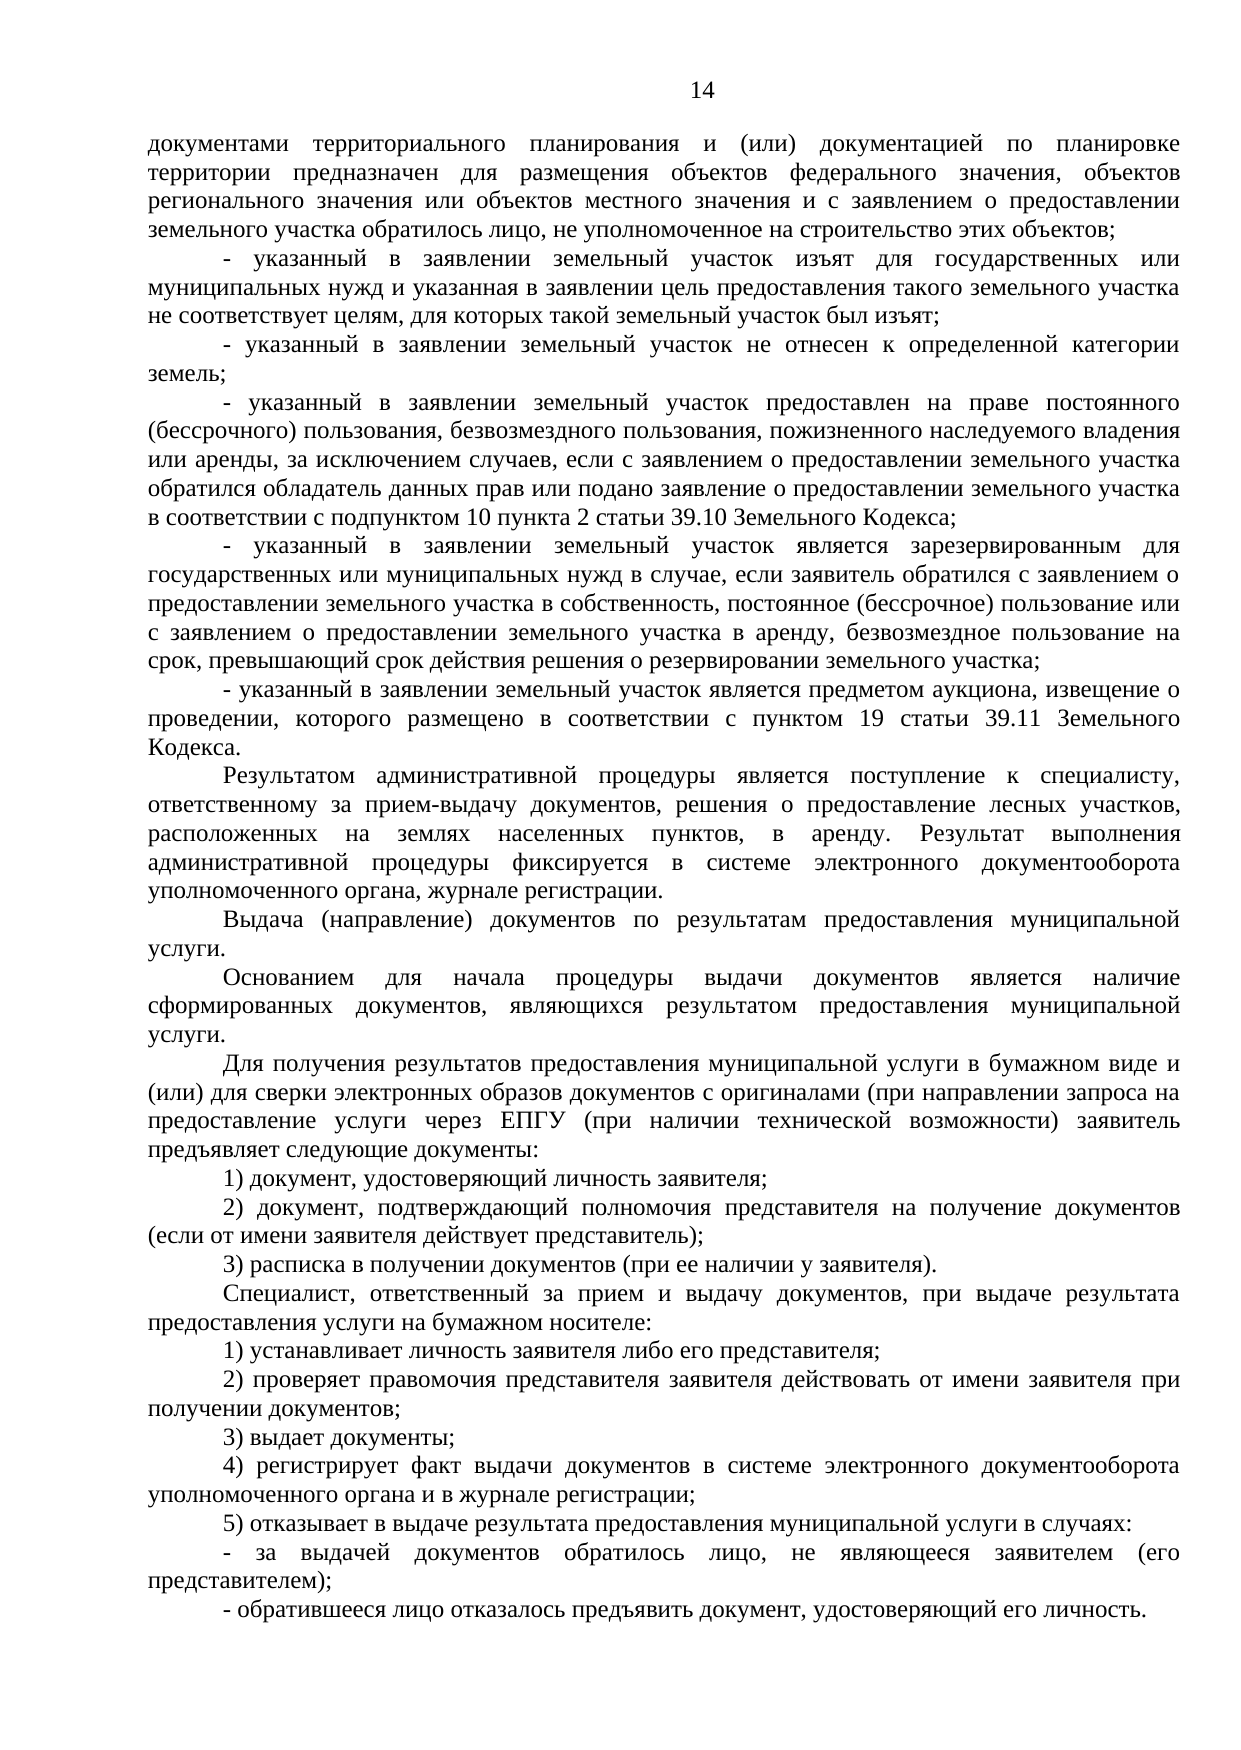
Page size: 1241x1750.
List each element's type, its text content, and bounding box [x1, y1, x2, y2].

text - указанный в заявлении земельный участок является зарезервированным для государственных или муниципальных нужд в случае, если заявитель обратился с заявлением о предоставлении земельного участка в собственность, постоянное (бессрочное) пользование или с заявлением о предоставлении земельного участка в аренду, безвозмездное пользование на срок, превышающий срок действия решения о резервировании земельного участка; [148, 530, 1181, 674]
text 4) регистрирует факт выдачи документов в системе электронного документооборота уполномоченного органа и в журнале регистрации; [148, 1450, 1181, 1508]
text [148, 128, 1181, 243]
text - указанный в заявлении земельный участок является предметом аукциона, извещение о проведении, которого размещено в соответствии с пунктом 19 статьи 39.11 Земельного Кодекса. [148, 674, 1181, 760]
text 2) проверяет правомочия представителя заявителя действовать от имени заявителя при получении документов; [148, 1364, 1181, 1422]
text 3) расписка в получении документов (при ее наличии у заявителя). [148, 1249, 1181, 1278]
text - указанный в заявлении земельный участок не отнесен к определенной категории земель; [148, 329, 1181, 387]
text 1) документ, удостоверяющий личность заявителя; [148, 1163, 1181, 1192]
text Для получения результатов предоставления муниципальной услуги в бумажном виде и (или) для сверки электронных образов документов с оригиналами (при направлении запроса на предоставление услуги через ЕПГУ (при наличии технической возможности) заявитель предъявляет следующие документы: [148, 1048, 1181, 1163]
text - за выдачей документов обратилось лицо, не являющееся заявителем (его представителем); [148, 1537, 1181, 1594]
text Результатом административной процедуры является поступление к специалисту, ответственному за прием-выдачу документов, решения о предоставление лесных участков, расположенных на землях населенных пунктов, в аренду. Результат выполнения административной процедуры фиксируется в системе электронного документооборота уполномоченного органа, журнале регистрации. [148, 760, 1181, 904]
text 5) отказывает в выдаче результата предоставления муниципальной услуги в случаях: [148, 1508, 1181, 1537]
text Специалист, ответственный за прием и выдачу документов, при выдаче результата предоставления услуги на бумажном носителе: [148, 1278, 1181, 1335]
text Основанием для начала процедуры выдачи документов является наличие сформированных документов, являющихся результатом предоставления муниципальной услуги. [148, 962, 1181, 1048]
text - обратившееся лицо отказалось предъявить документ, удостоверяющий его личность. [148, 1594, 1181, 1623]
text 2) документ, подтверждающий полномочия представителя на получение документов (если от имени заявителя действует представитель); [148, 1192, 1181, 1249]
text - указанный в заявлении земельный участок изъят для государственных или муниципальных нужд и указанная в заявлении цель предоставления такого земельного участка не соответствует целям, для которых такой земельный участок был изъят; [148, 243, 1181, 329]
text 3) выдает документы; [148, 1422, 1181, 1450]
text 1) устанавливает личность заявителя либо его представителя; [148, 1335, 1181, 1364]
text - указанный в заявлении земельный участок предоставлен на праве постоянного (бессрочного) пользования, безвозмездного пользования, пожизненного наследуемого владения или аренды, за исключением случаев, если с заявлением о предоставлении земельного участка обратился обладатель данных прав или подано заявление о предоставлении земельного участка в соответствии с подпунктом 10 пункта 2 статьи 39.10 Земельного Кодекса; [148, 387, 1181, 530]
text Выдача (направление) документов по результатам предоставления муниципальной услуги. [148, 904, 1181, 962]
